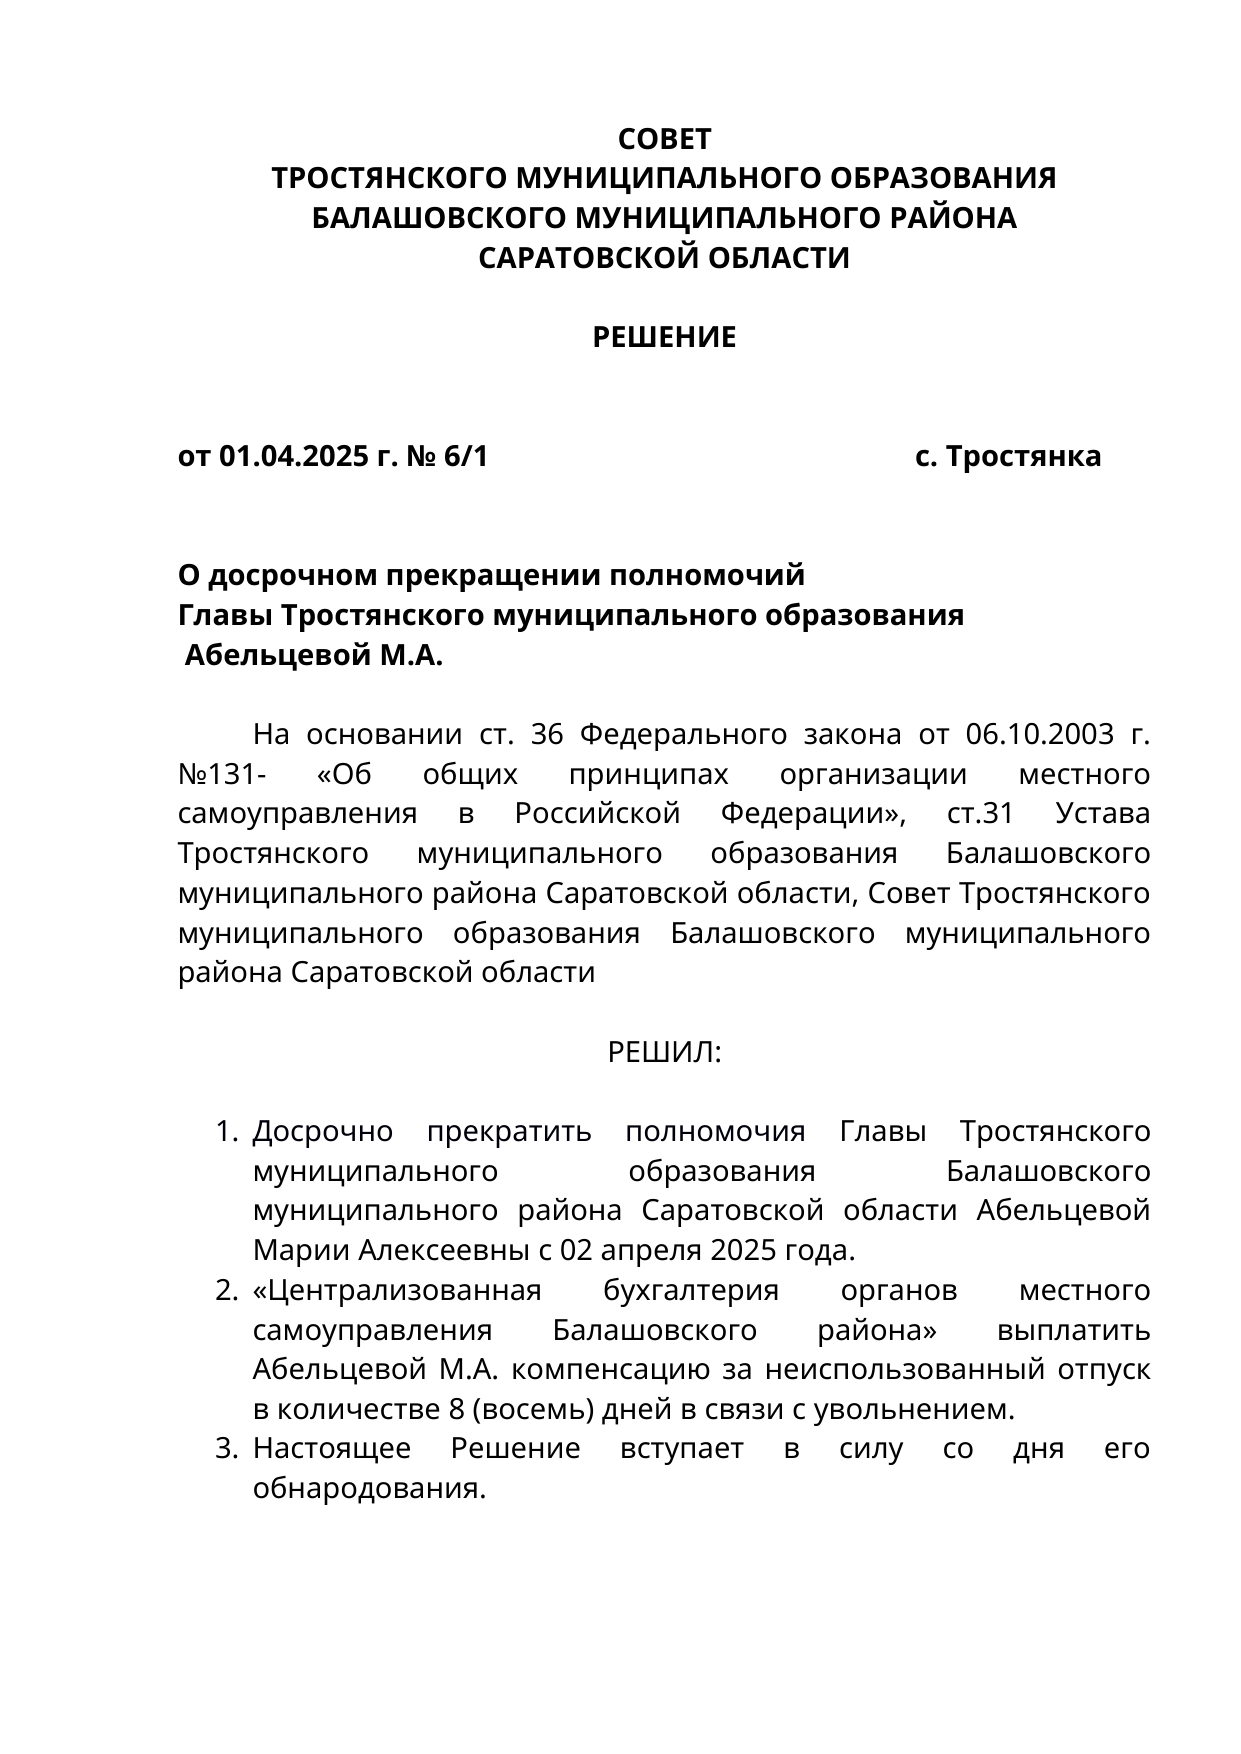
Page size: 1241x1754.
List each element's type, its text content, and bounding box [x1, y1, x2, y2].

text САРАТОВСКОЙ ОБЛАСТИ [177, 237, 1152, 277]
text РЕШИЛ: [177, 1031, 1152, 1071]
text Абельцевой М.А. [177, 634, 1152, 674]
text На основании ст. 36 Федерального закона от 06.10.2003 г. №131- «Об общих принципах организации местного самоуправления в Российской Федерации», ст.31 Устава Тростянского муниципального образования Балашовского муниципального района Саратовской области, Совет Тростянского муниципального образования Балашовского муниципального района Саратовской области [177, 713, 1152, 991]
text РЕШЕНИЕ [177, 317, 1152, 356]
text БАЛАШОВСКОГО МУНИЦИПАЛЬНОГО РАЙОНА [177, 197, 1152, 237]
list Настоящее Решение вступает в силу со дня его обнародования. [215, 1428, 1152, 1507]
text СОВЕТ [177, 118, 1152, 158]
text Главы Тростянского муниципального образования [177, 594, 1152, 634]
text от 01.04.2025 г. № 6/1 с. Тростянка [177, 436, 1152, 475]
list Досрочно прекратить полномочия Главы Тростянского муниципального образования Балашовского муниципального района Саратовской области Абельцевой Марии Алексеевны с 02 апреля 2025 года. [215, 1110, 1152, 1269]
text ТРОСТЯНСКОГО МУНИЦИПАЛЬНОГО ОБРАЗОВАНИЯ [177, 158, 1152, 197]
text О досрочном прекращении полномочий [177, 555, 1152, 594]
list «Централизованная бухгалтерия органов местного самоуправления Балашовского района» выплатить Абельцевой М.А. компенсацию за неиспользованный отпуск в количестве 8 (восемь) дней в связи с увольнением. [215, 1269, 1152, 1428]
